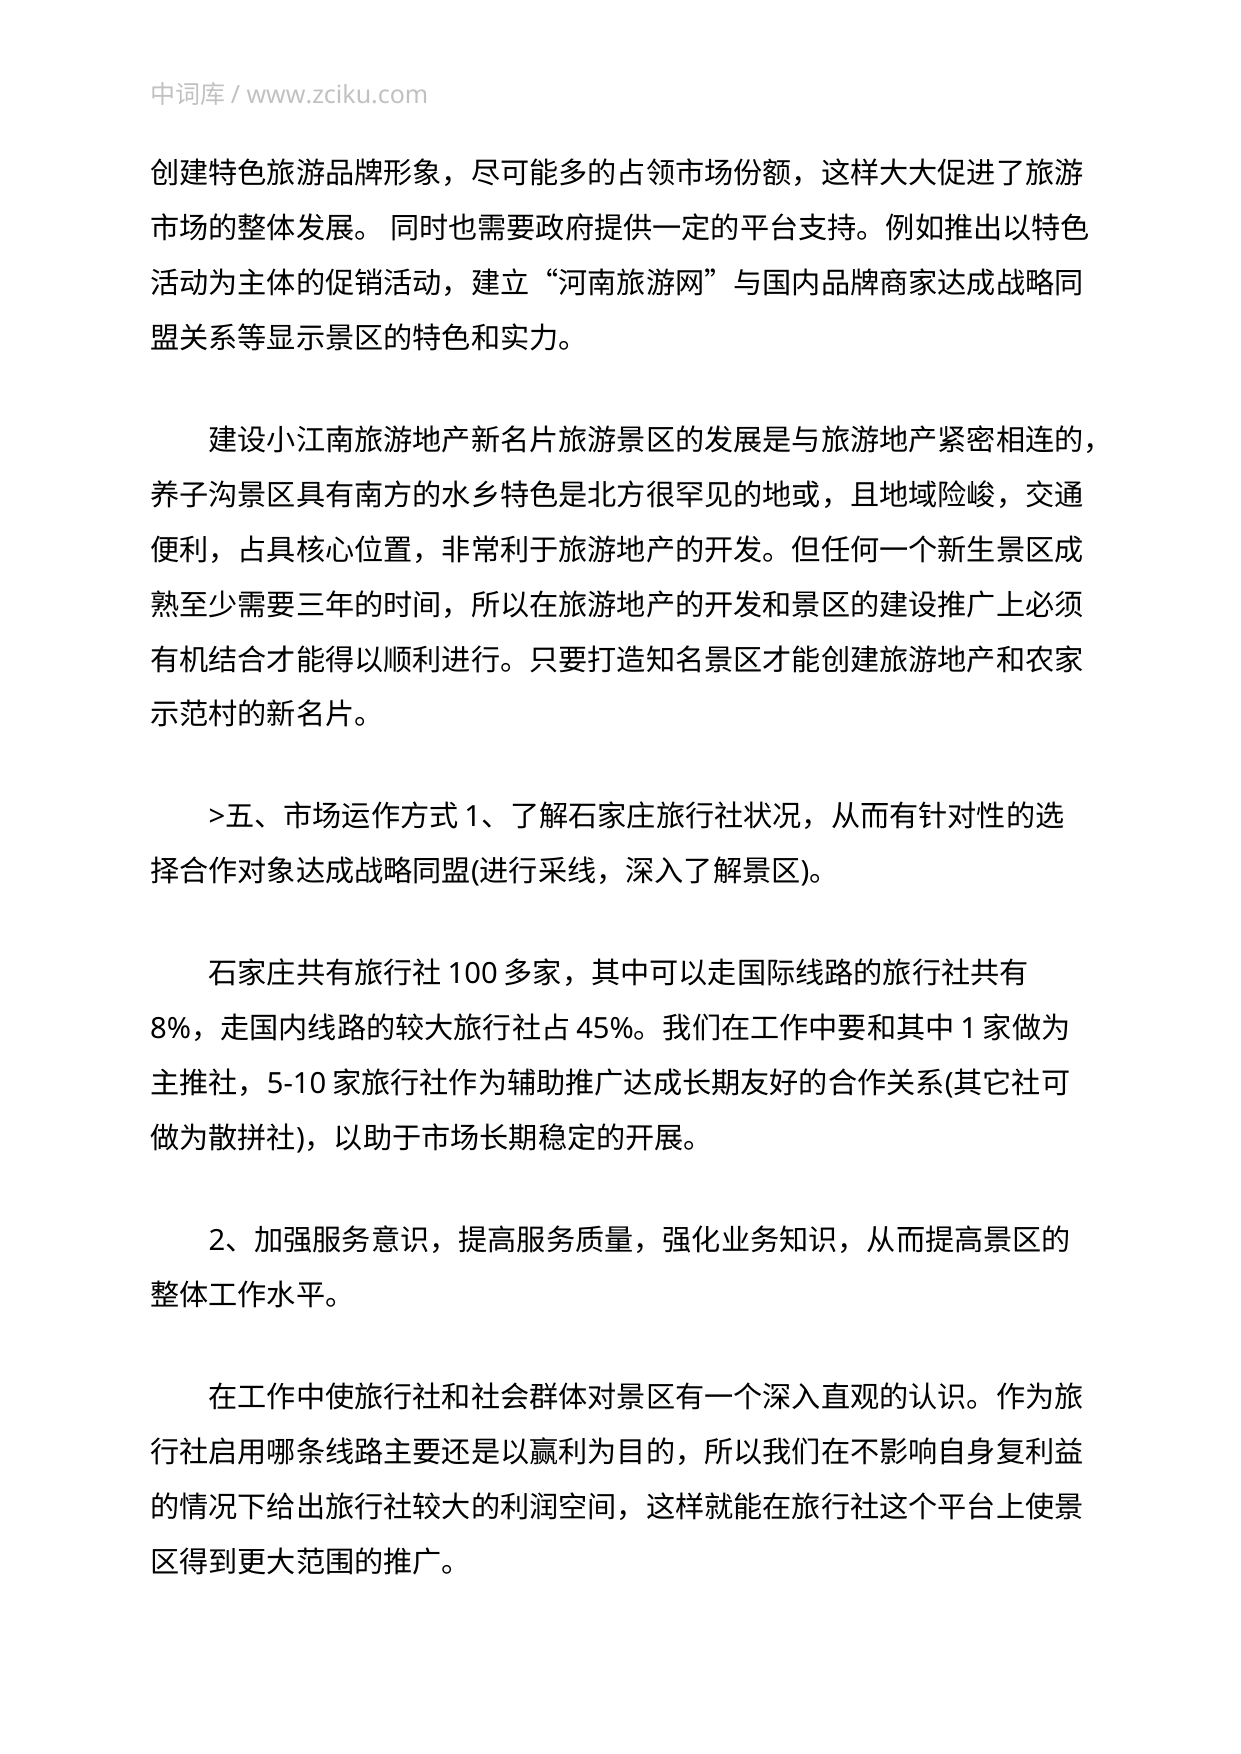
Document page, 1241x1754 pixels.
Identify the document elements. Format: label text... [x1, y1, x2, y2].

text 石家庄共有旅行社100多家，其中可以走国际线路的旅行社共有8%，走国内线路的较大旅行社占45%。我们在工作中要和其中1家做为主推社，5-10家旅行社作为辅助推广达成长期友好的合作关系(其它社可做为散拼社)，以助于市场长期稳定的开展。 [150, 950, 1090, 1157]
text >五、市场运作方式1、了解石家庄旅行社状况，从而有针对性的选择合作对象达成战略同盟(进行采线，深入了解景区)。 [150, 793, 1090, 890]
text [150, 150, 1090, 357]
text 在工作中使旅行社和社会群体对景区有一个深入直观的认识。作为旅行社启用哪条线路主要还是以赢利为目的，所以我们在不影响自身复利益的情况下给出旅行社较大的利润空间，这样就能在旅行社这个平台上使景区得到更大范围的推广。 [150, 1373, 1090, 1580]
text 2、加强服务意识，提高服务质量，强化业务知识，从而提高景区的整体工作水平。 [150, 1217, 1090, 1314]
text 建设小江南旅游地产新名片旅游景区的发展是与旅游地产紧密相连的，养子沟景区具有南方的水乡特色是北方很罕见的地或，且地域险峻，交通便利，占具核心位置，非常利于旅游地产的开发。但任何一个新生景区成熟至少需要三年的时间，所以在旅游地产的开发和景区的建设推广上必须有机结合才能得以顺利进行。只要打造知名景区才能创建旅游地产和农家示范村的新名片。 [150, 416, 1090, 733]
